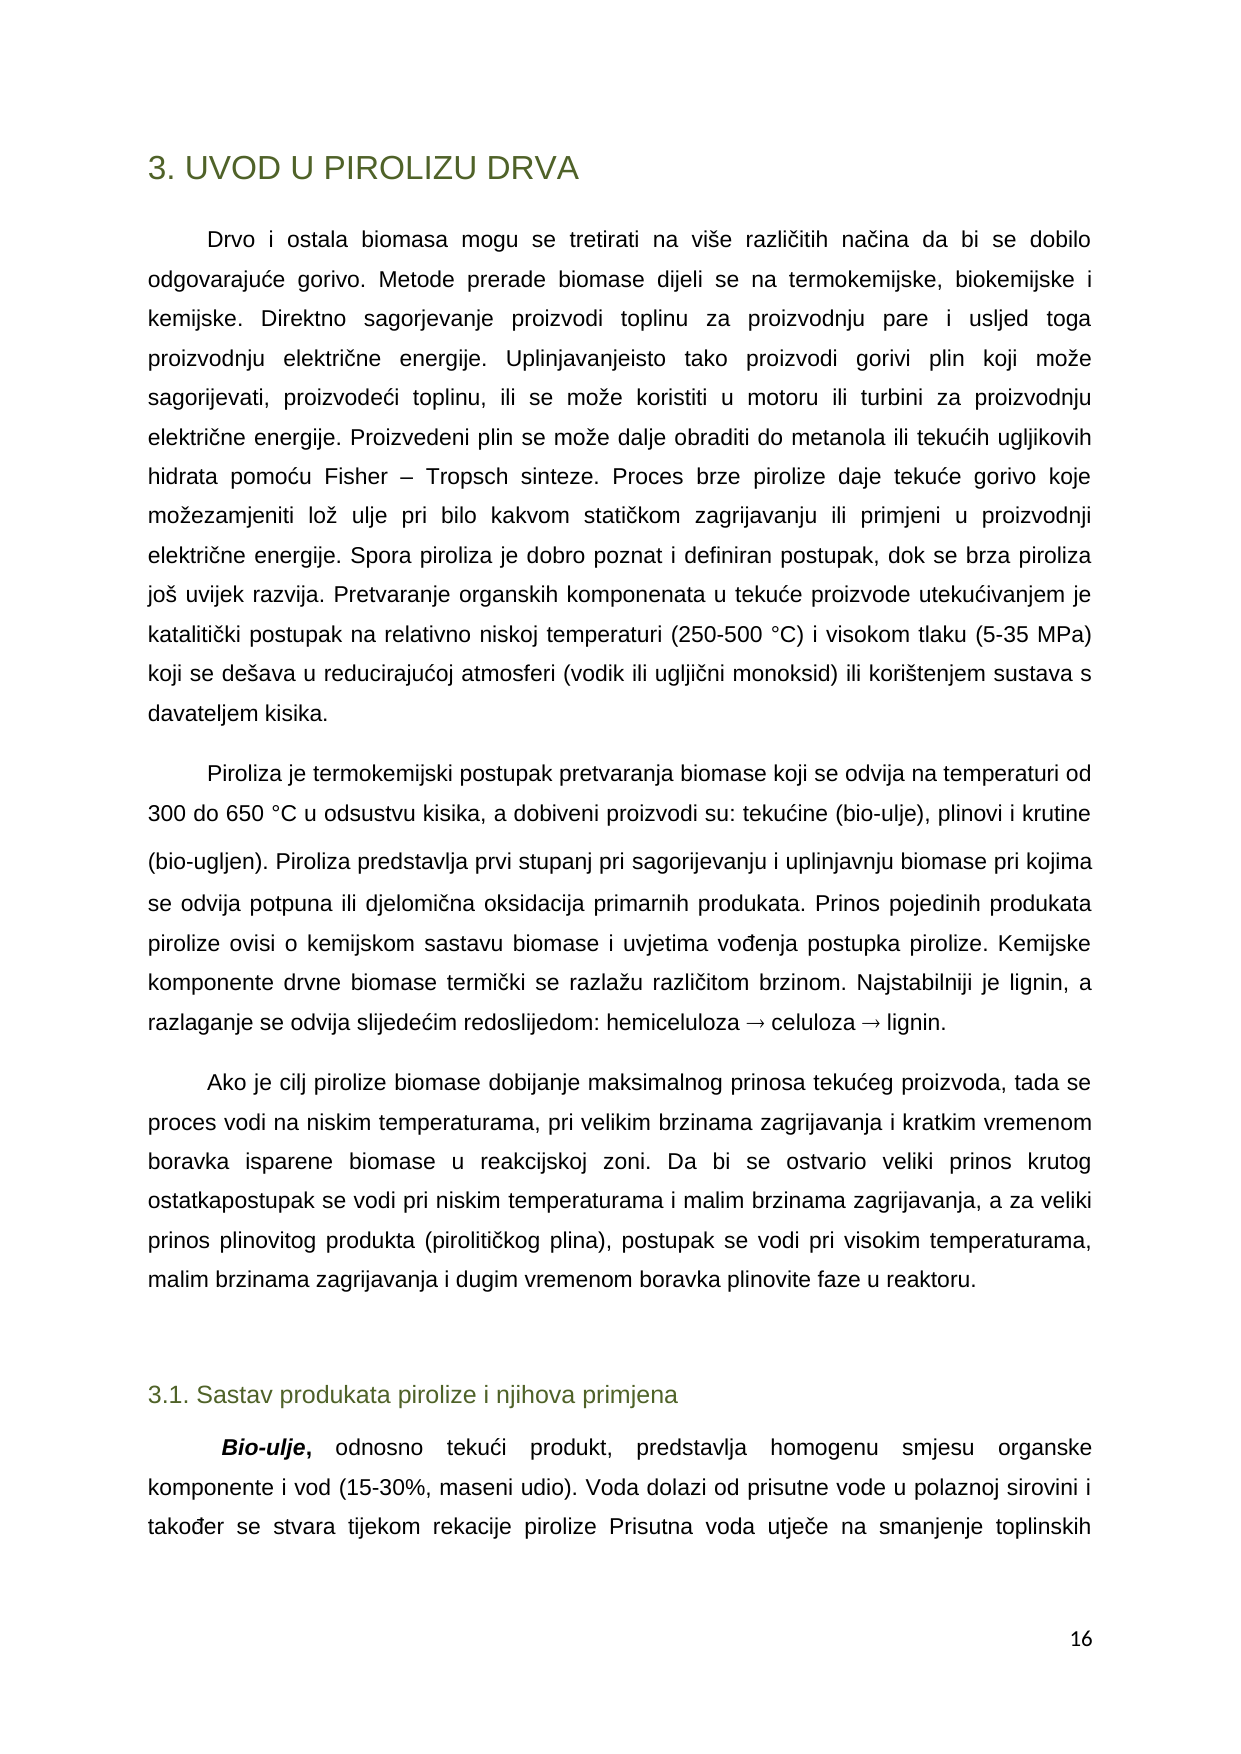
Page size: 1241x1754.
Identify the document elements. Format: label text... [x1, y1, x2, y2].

text 3. UVOD U PIROLIZU DRVA [148, 148, 1092, 186]
text 3.1. Sastav produkata pirolize i njihova primjena [148, 1381, 1092, 1409]
text Drvo i ostala biomasa mogu se tretirati na više različitih načina da bi se dobilo odgovarajuće gorivo. Metode prerade biomase dijeli se na termokemijske, biokemijske i kemijske. Direktno sagorjevanje proizvodi toplinu za proizvodnju pare i usljed toga proizvodnju električne energije. Uplinjavanjeisto tako proizvodi gorivi plin koji može sagorijevati, proizvodeći toplinu, ili se može koristiti u motoru ili turbini za proizvodnju električne energije. Proizvedeni plin se može dalje obraditi do metanola ili tekućih ugljikovih hidrata pomoću Fisher – Tropsch sinteze. Proces brze pirolize daje tekuće gorivo koje možezamjeniti lož ulje pri bilo kakvom statičkom zagrijavanju ili primjeni u proizvodnji električne energije. Spora piroliza je dobro poznat i definiran postupak, dok se brza piroliza još uvijek razvija. Pretvaranje organskih komponenata u tekuće proizvode utekućivanjem je katalitički postupak na relativno niskoj temperaturi (250-500 °C) i visokom tlaku (5-35 MPa) koji se dešava u reducirajućoj atmosferi (vodik ili ugljični monoksid) ili korištenjem sustava s davateljem kisika. [148, 226, 1092, 726]
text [148, 1434, 1092, 1540]
text Ako je cilj pirolize biomase dobijanje maksimalnog prinosa tekućeg proizvoda, tada se proces vodi na niskim temperaturama, pri velikim brzinama zagrijavanja i kratkim vremenom boravka isparene biomase u reakcijskoj zoni. Da bi se ostvario veliki prinos krutog ostatkapostupak se vodi pri niskim temperaturama i malim brzinama zagrijavanja, a za veliki prinos plinovitog produkta (pirolitičkog plina), postupak se vodi pri visokim temperaturama, malim brzinama zagrijavanja i dugim vremenom boravka plinovite faze u reaktoru. [148, 1069, 1092, 1293]
text Piroliza je termokemijski postupak pretvaranja biomase koji se odvija na temperaturi od 300 do 650 °C u odsustvu kisika, a dobiveni proizvodi su: tekućine (bio-ulje), plinovi i krutine (bio-ugljen). Piroliza predstavlja prvi stupanj pri sagorijevanju i uplinjavnju biomase pri kojima se odvija potpuna ili djelomična oksidacija primarnih produkata. Prinos pojedinih produkata pirolize ovisi o kemijskom sastavu biomase i uvjetima vođenja postupka pirolize. Kemijske komponente drvne biomase termički se razlažu različitom brzinom. Najstabilniji je lignin, a razlaganje se odvija slijedećim redoslijedom: hemiceluloza celuloza lignin. [148, 760, 1092, 1035]
